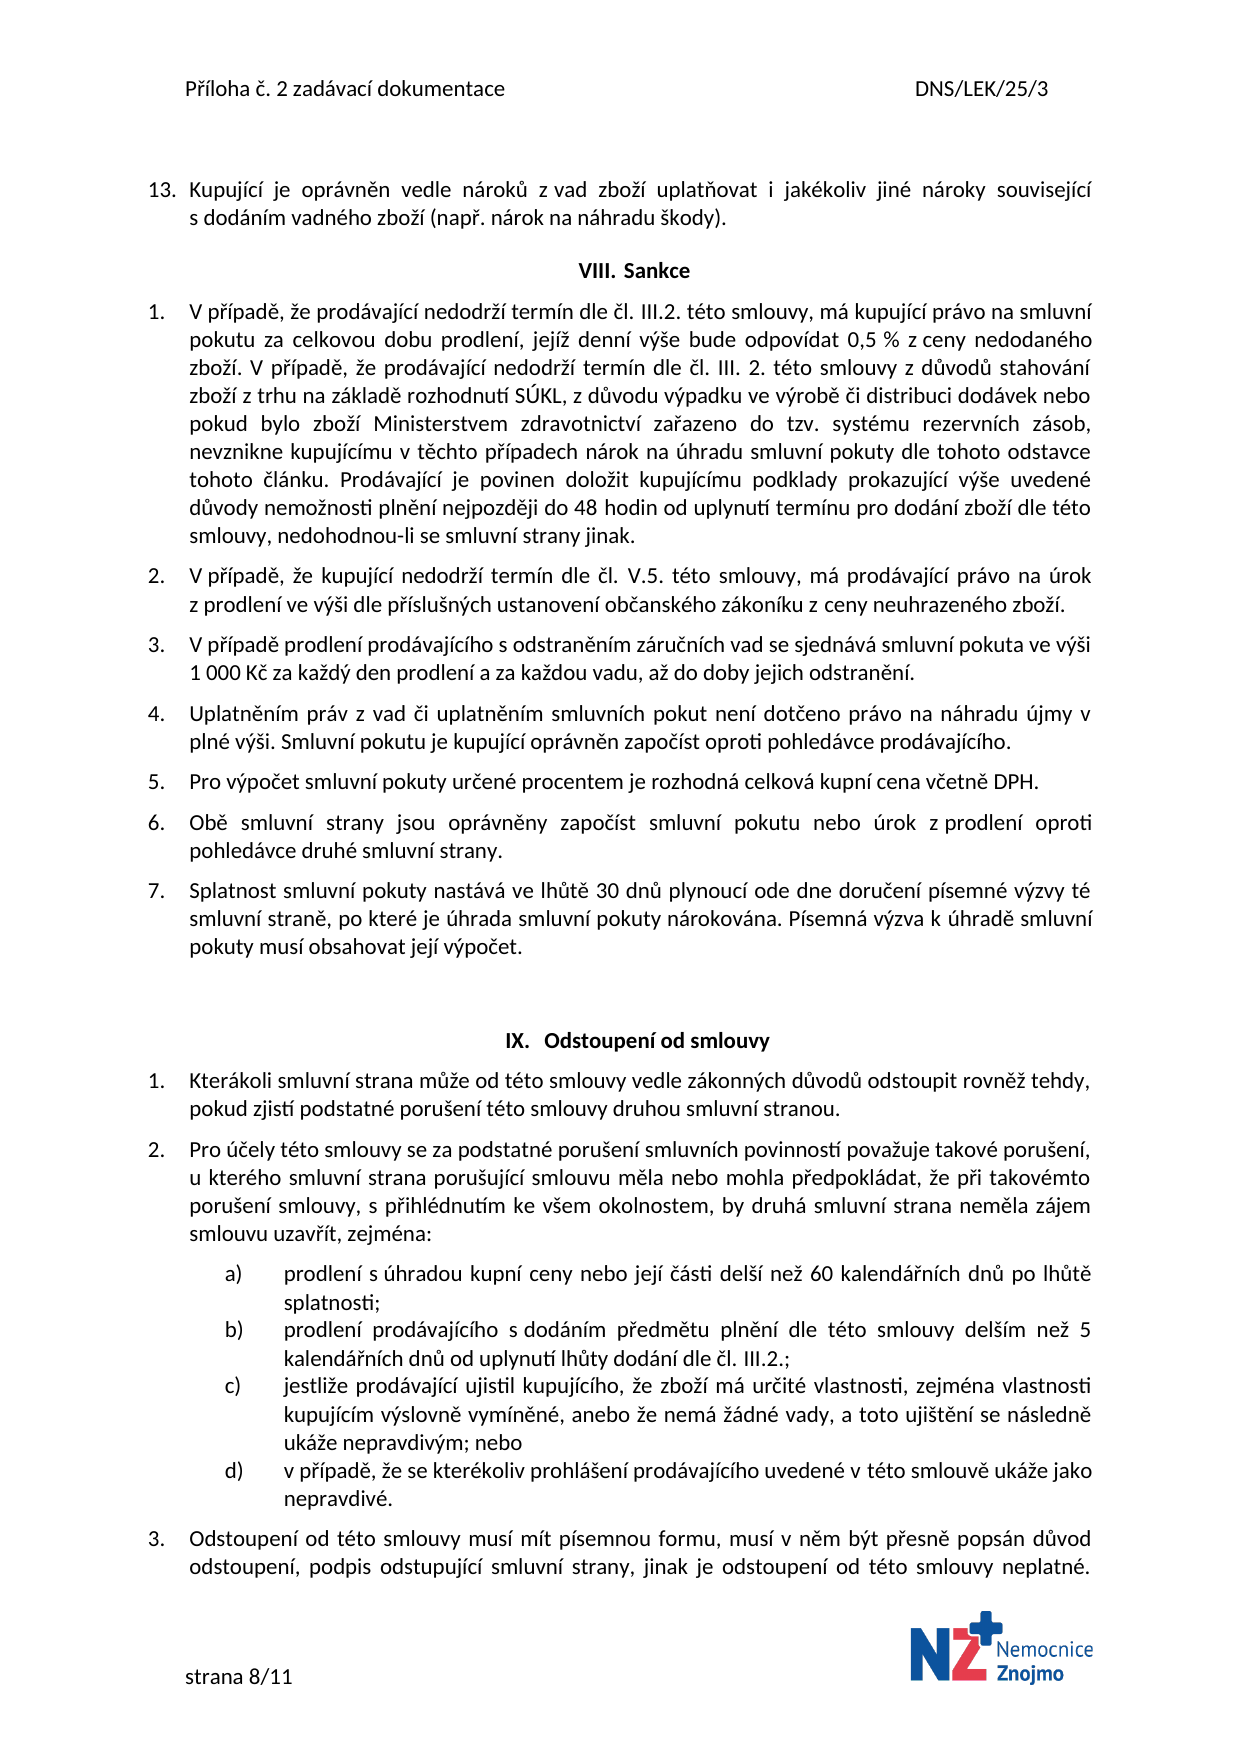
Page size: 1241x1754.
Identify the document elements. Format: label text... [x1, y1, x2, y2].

text V případě prodlení prodávajícího s odstraněním záručních vad se sjednává smluvní pokuta ve výši 1 000 Kč za každý den prodlení a za každou vadu, až do doby jejich odstranění. [148, 630, 1092, 686]
text prodlení prodávajícího s dodáním předmětu plnění dle této smlouvy delším než 5 kalendářních dnů od uplynutí lhůty dodání dle čl. III. 2.; [224, 1316, 1092, 1372]
subtitle Sankce [159, 256, 1092, 284]
text jestliže prodávající ujistil kupujícího, že zboží má určité vlastnosti, zejména vlastnosti kupujícím výslovně vymíněné, anebo že nemá žádné vady, a toto ujištění se následně ukáže nepravdivým; nebo [224, 1372, 1092, 1456]
text Kupující je oprávněn vedle nároků z vad zboží uplatňovat i jakékoliv jiné nároky související s dodáním vadného zboží (např. nárok na náhradu škody). [148, 175, 1092, 231]
subtitle Odstoupení od smlouvy [159, 1026, 1092, 1054]
text prodlení s úhradou kupní ceny nebo její části delší než 60 kalendářních dnů po lhůtě splatnosti; [224, 1259, 1092, 1316]
text Uplatněním práv z vad či uplatněním smluvních pokut není dotčeno právo na náhradu újmy v plné výši. Smluvní pokutu je kupující oprávněn započíst oproti pohledávce prodávajícího. [148, 699, 1092, 755]
text V případě, že kupující nedodrží termín dle čl. V. 5. této smlouvy, má prodávající právo na úrok z prodlení ve výši dle příslušných ustanovení občanského zákoníku z ceny neuhrazeného zboží. [148, 562, 1092, 618]
text Splatnost smluvní pokuty nastává ve lhůtě 30 dnů plynoucí ode dne doručení písemné výzvy té smluvní straně, po které je úhrada smluvní pokuty nárokována. Písemná výzva k úhradě smluvní pokuty musí obsahovat její výpočet. [148, 876, 1092, 960]
text Pro výpočet smluvní pokuty určené procentem je rozhodná celková kupní cena včetně DPH. [148, 767, 1092, 795]
picture [910, 1611, 1093, 1685]
text Kterákoli smluvní strana může od této smlouvy vedle zákonných důvodů odstoupit rovněž tehdy, pokud zjistí podstatné porušení této smlouvy druhou smluvní stranou. [148, 1066, 1092, 1122]
text Pro účely této smlouvy se za podstatné porušení smluvních povinností považuje takové porušení, u kterého smluvní strana porušující smlouvu měla nebo mohla předpokládat, že při takovémto porušení smlouvy, s přihlédnutím ke všem okolnostem, by druhá smluvní strana neměla zájem smlouvu uzavřít, zejména: [148, 1135, 1092, 1247]
text V případě, že prodávající nedodrží termín dle čl. III. 2. této smlouvy, má kupující právo na smluvní pokutu za celkovou dobu prodlení, jejíž denní výše bude odpovídat 0,5 % z ceny nedodaného zboží. V případě, že prodávající nedodrží termín dle čl. III. 2. této smlouvy z důvodů stahování zboží z trhu na základě rozhodnutí SÚKL, z důvodu výpadku ve výrobě či distribuci dodávek nebo pokud bylo zboží Ministerstvem zdravotnictví zařazeno do tzv. systému rezervních zásob, nevznikne kupujícímu v těchto případech nárok na úhradu smluvní pokuty dle tohoto odstavce tohoto článku. Prodávající je povinen doložit kupujícímu podklady prokazující výše uvedené důvody nemožnosti plnění nejpozději do 48 hodin od uplynutí termínu pro dodání zboží dle této smlouvy, nedohodnou-li se smluvní strany jinak. [148, 297, 1092, 549]
text v případě, že se kterékoliv prohlášení prodávajícího uvedené v této smlouvě ukáže jako nepravdivé. [224, 1456, 1092, 1512]
text Obě smluvní strany jsou oprávněny započíst smluvní pokutu nebo úrok z prodlení oproti pohledávce druhé smluvní strany. [148, 808, 1092, 864]
